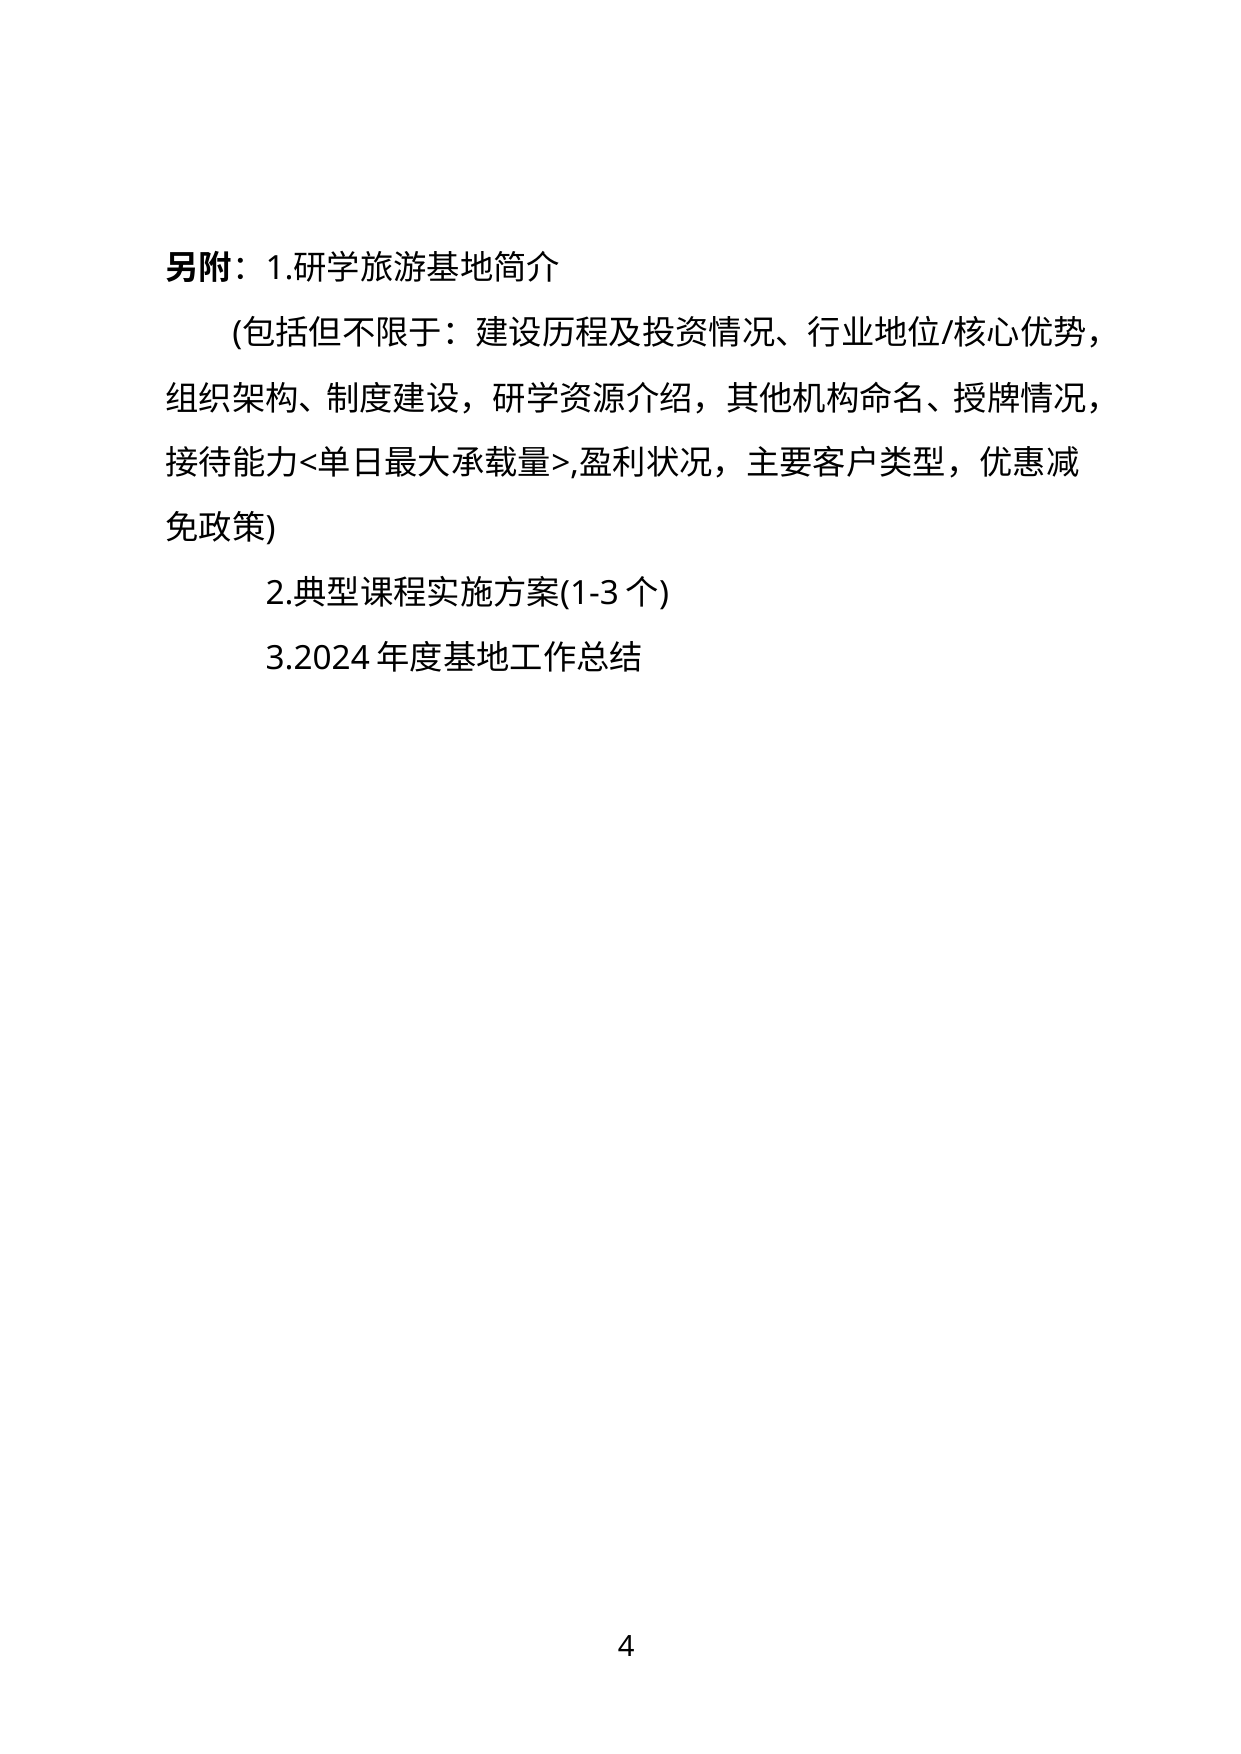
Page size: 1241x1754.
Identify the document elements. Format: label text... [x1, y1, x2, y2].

text (包括但不限于：建设历程及投资情况、行业地位/核心优势，组织架构、制度建设，研学资源介绍，其他机构命名、授牌情况，接待能力<单日最大承载量>,盈利状况，主要客户类型，优惠减免政策) [165, 298, 1087, 558]
text 另附：1.研学旅游基地简介 [165, 233, 1087, 298]
text 3.2024年度基地工作总结 [165, 623, 1087, 688]
text 2.典型课程实施方案(1-3个) [165, 558, 1087, 623]
